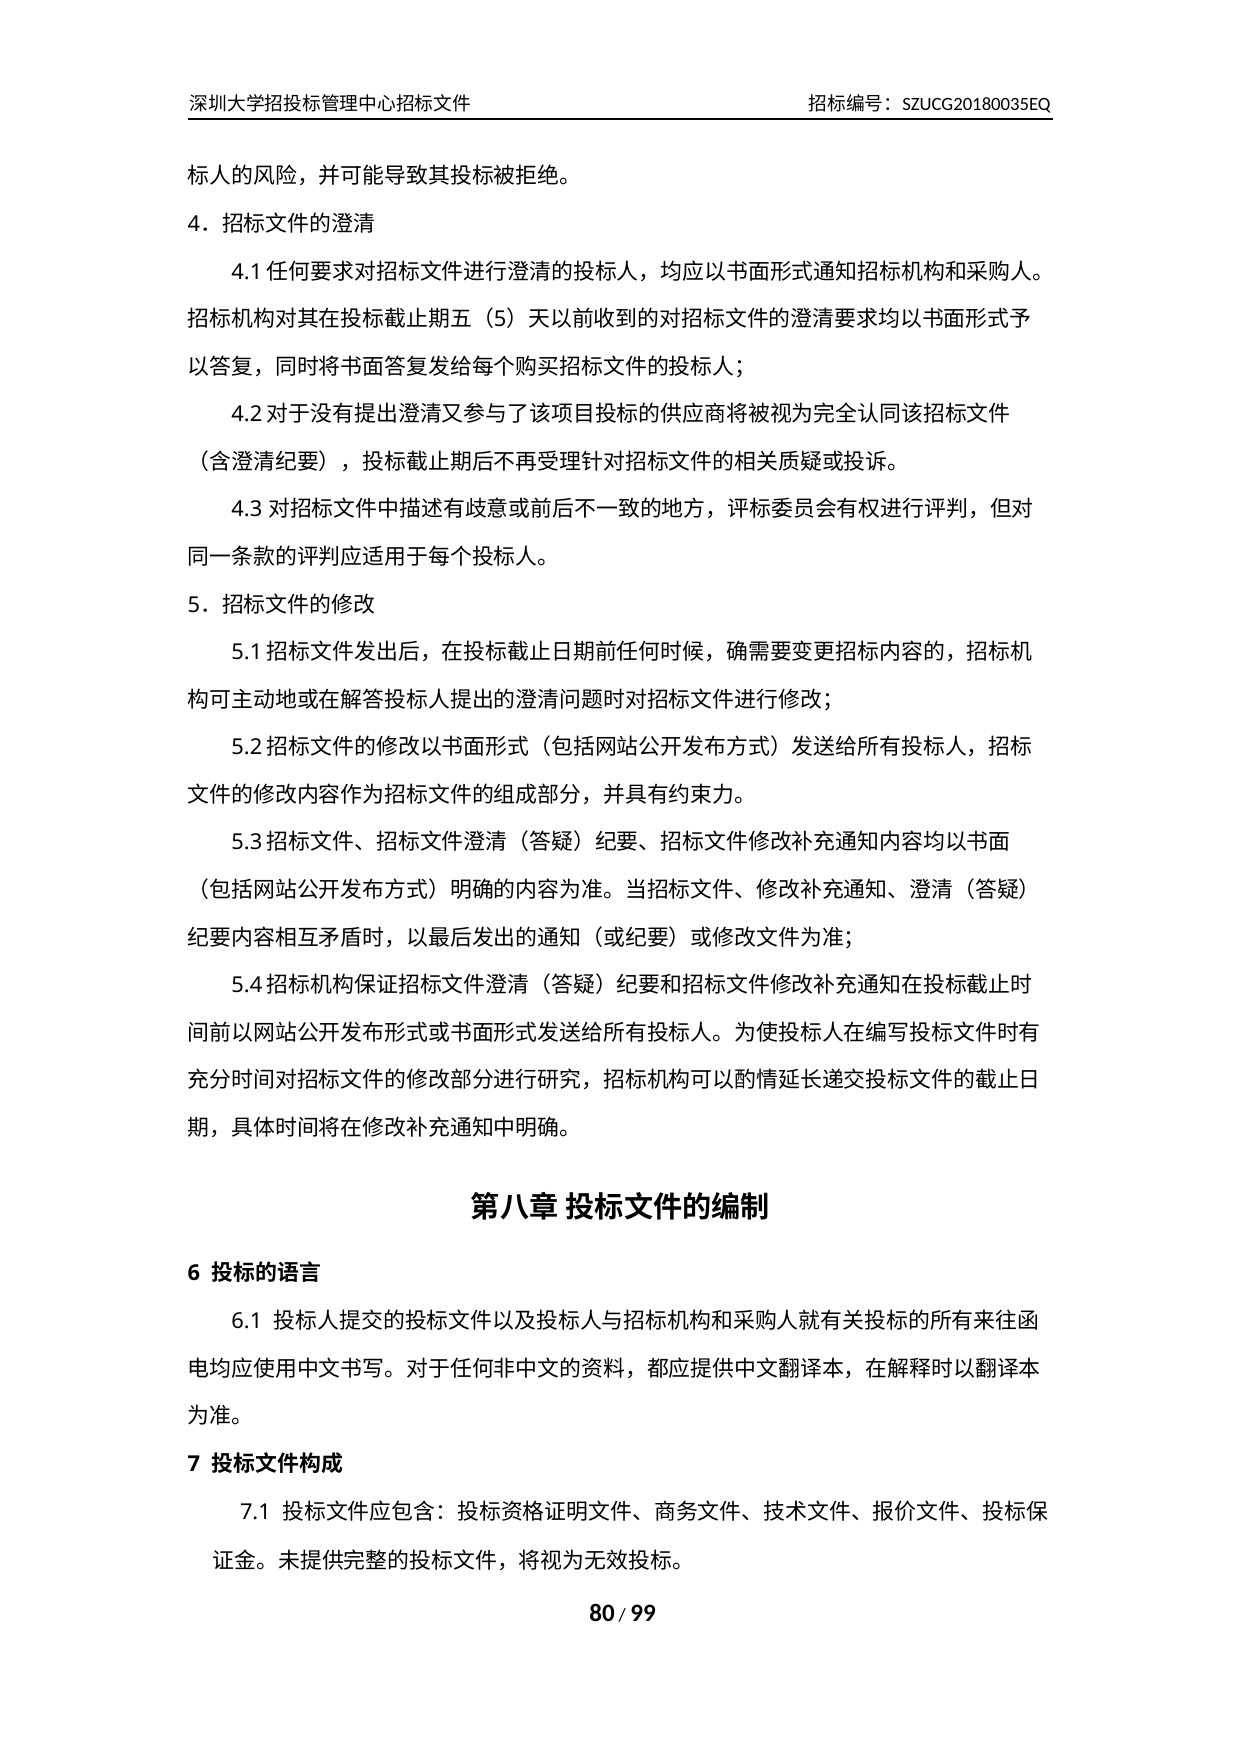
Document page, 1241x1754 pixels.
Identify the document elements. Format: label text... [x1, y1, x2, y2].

text 4.2对于没有提出澄清又参与了该项目投标的供应商将被视为完全认同该招标文件（含澄清纪要），投标截止期后不再受理针对招标文件的相关质疑或投诉。 [187, 396, 1053, 476]
text 5.2招标文件的修改以书面形式（包括网站公开发布方式）发送给所有投标人，招标文件的修改内容作为招标文件的组成部分，并具有约束力。 [187, 729, 1053, 808]
text 5.1招标文件发出后，在投标截止日期前任何时候，确需要变更招标内容的，招标机构可主动地或在解答投标人提出的澄清问题时对招标文件进行修改； [187, 634, 1053, 713]
text 6.1 投标人提交的投标文件以及投标人与招标机构和采购人就有关投标的所有来往函电均应使用中文书写。对于任何非中文的资料，都应提供中文翻译本，在解释时以翻译本为准。 [187, 1303, 1053, 1430]
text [187, 158, 1053, 190]
text 7 投标文件构成 [187, 1446, 1053, 1478]
list 7.1 投标文件应包含：投标资格证明文件、商务文件、技术文件、报价文件、投标保证金。未提供完整的投标文件，将视为无效投标。 [212, 1494, 1053, 1575]
text 5.4招标机构保证招标文件澄清（答疑）纪要和招标文件修改补充通知在投标截止时间前以网站公开发布形式或书面形式发送给所有投标人。为使投标人在编写投标文件时有充分时间对招标文件的修改部分进行研究，招标机构可以酌情延长递交投标文件的截止日期，具体时间将在修改补充通知中明确。 [187, 967, 1053, 1141]
text 5.3招标文件、招标文件澄清（答疑）纪要、招标文件修改补充通知内容均以书面（包括网站公开发布方式）明确的内容为准。当招标文件、修改补充通知、澄清（答疑）纪要内容相互矛盾时，以最后发出的通知（或纪要）或修改文件为准； [187, 824, 1053, 951]
text 4.1任何要求对招标文件进行澄清的投标人，均应以书面形式通知招标机构和采购人。招标机构对其在投标截止期五（5）天以前收到的对招标文件的澄清要求均以书面形式予以答复，同时将书面答复发给每个购买招标文件的投标人； [187, 254, 1053, 381]
text 4．招标文件的澄清 [187, 206, 1053, 238]
text 5．招标文件的修改 [187, 587, 1053, 618]
text 6 投标的语言 [187, 1254, 1053, 1287]
subtitle 第八章 投标文件的编制 [187, 1173, 1053, 1238]
text 4.3 对招标文件中描述有歧意或前后不一致的地方，评标委员会有权进行评判，但对同一条款的评判应适用于每个投标人。 [187, 491, 1053, 571]
